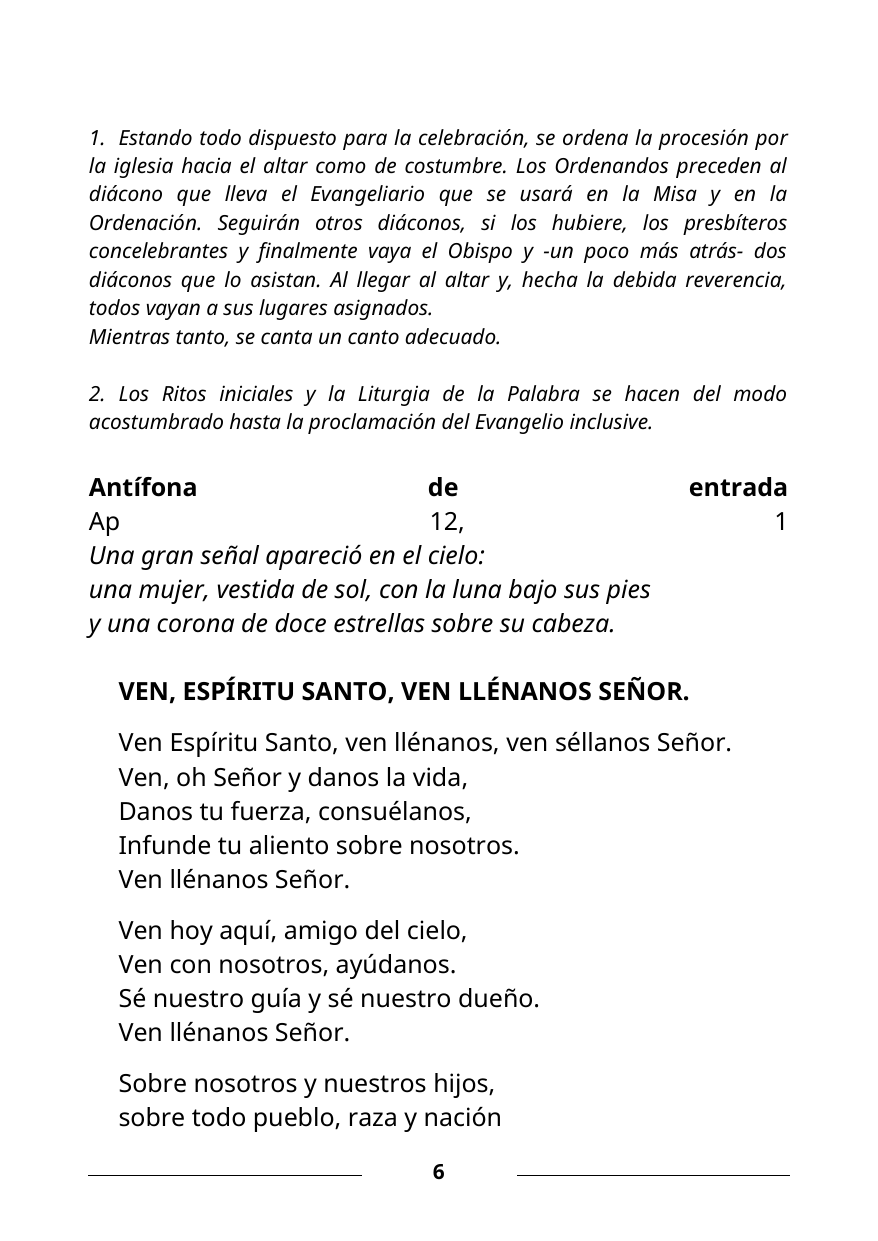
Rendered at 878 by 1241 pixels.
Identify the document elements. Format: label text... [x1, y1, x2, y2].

list Los Ritos iniciales y de se hacen del modo acostumbrado hasta la proclamación del Evangelio inclusive. [89, 379, 788, 436]
list Sobre nosotros y nuestros hijos, [118, 1066, 788, 1100]
list Ven con nosotros, ayúdanos. [118, 947, 788, 981]
list Ven llénanos Señor. [118, 1015, 788, 1049]
list Estando todo dispuesto para la celebración, se ordena la procesión por la iglesia hacia el altar como de costumbre. Los Ordenandos preceden al diácono que lleva el Evangeliario que se usará en y en otros diáconos, si los hubiere, los presbíteros concelebrantes y finalmente vaya el Obispo y -un poco más atrás- dos diáconos que lo asistan. Al llegar al altar y, hecha la debida reverencia, todos vayan a sus lugares asignados. [89, 123, 788, 322]
list Infunde tu aliento sobre nosotros. [118, 827, 788, 861]
list Sé nuestro guía y sé nuestro dueño. [118, 981, 788, 1015]
text Mientras tanto, se canta un canto adecuado. [89, 322, 788, 350]
text Ven Espíritu Santo, ven llénanos, ven séllanos Señor. [118, 725, 788, 759]
list VEN, ESPÍRITU SANTO, VEN LLÉNANOS SEÑOR. [89, 674, 788, 708]
list Ven, oh Señor y danos la vida, [118, 759, 788, 793]
text una mujer, vestida de sol, con la luna bajo sus pies [89, 572, 788, 606]
list Ven llénanos Señor. [118, 861, 788, 895]
text Antífona de entrada Ap 12, 1 Una gran señal apareció en el cielo: [89, 469, 788, 572]
list Danos tu fuerza, consuélanos, [118, 793, 788, 827]
text y una corona de doce estrellas sobre su cabeza. [89, 606, 788, 640]
list Ven hoy aquí, amigo del cielo, [118, 912, 788, 947]
list sobre todo pueblo, raza y nación [118, 1100, 788, 1134]
